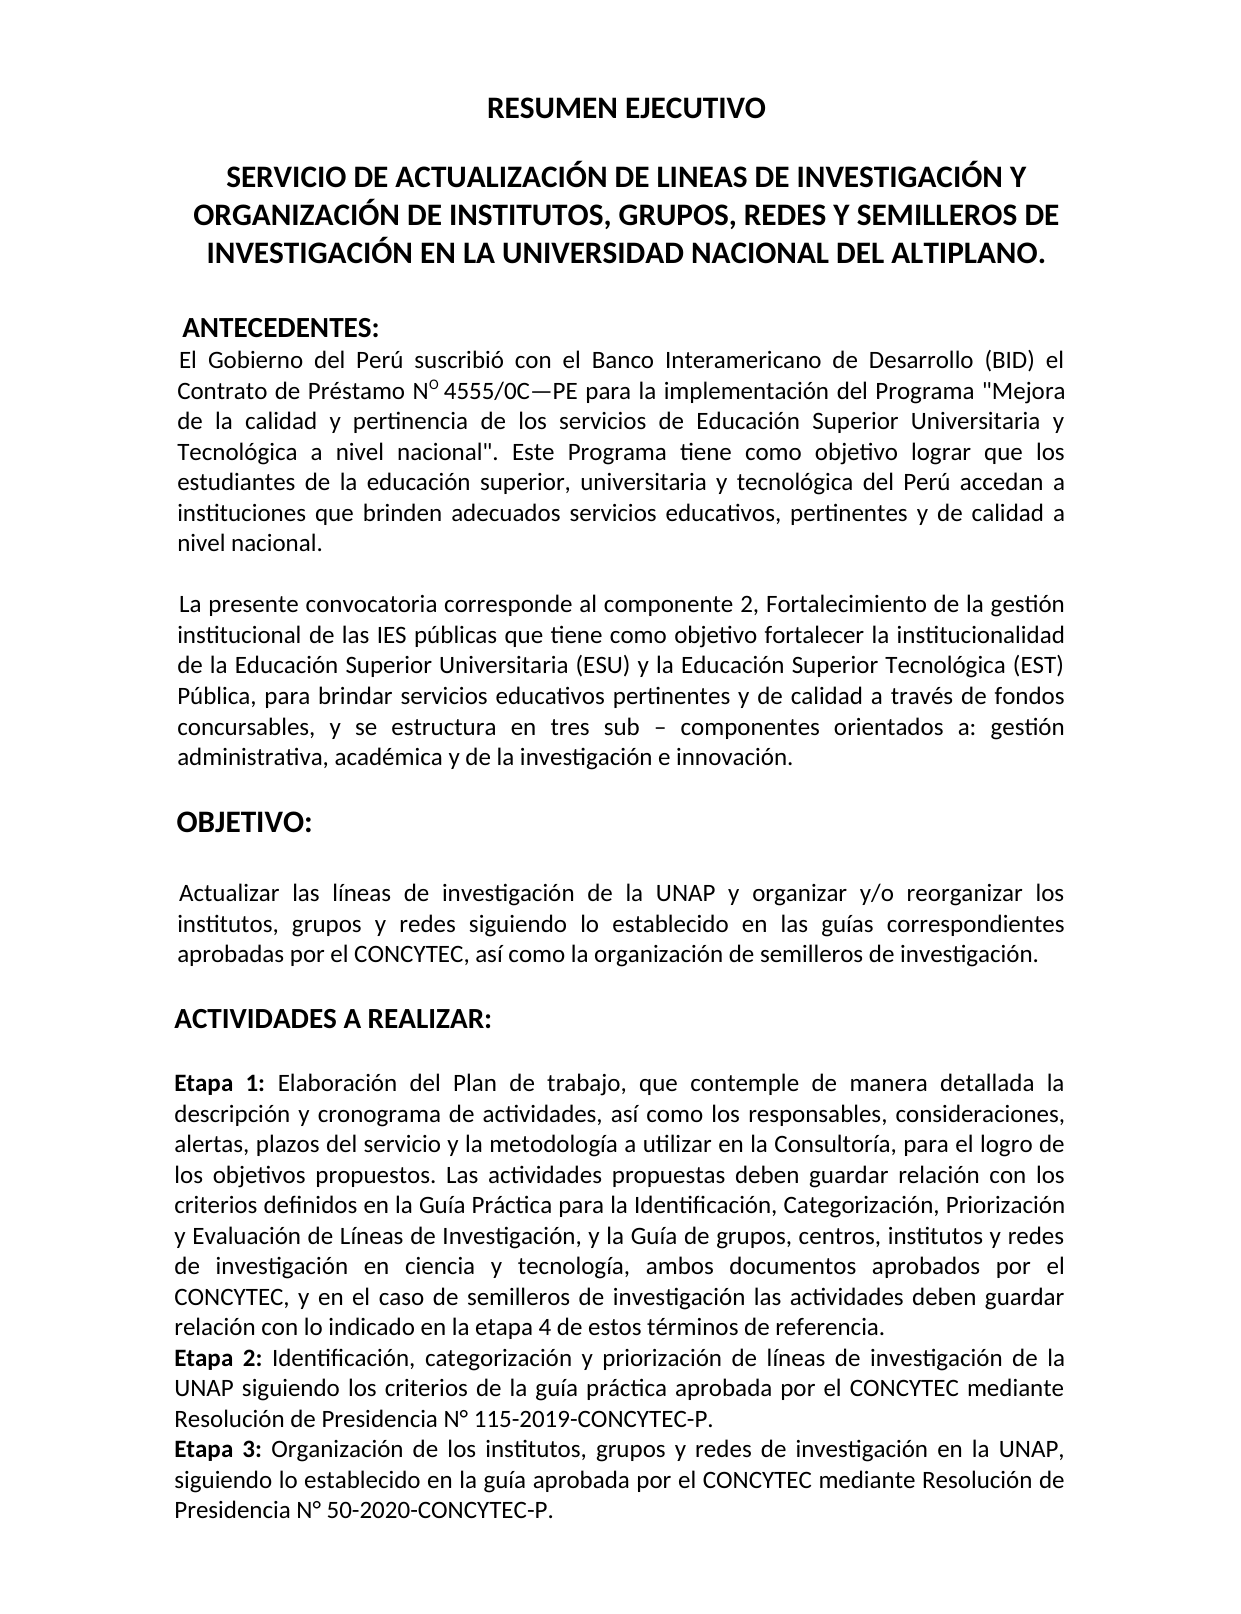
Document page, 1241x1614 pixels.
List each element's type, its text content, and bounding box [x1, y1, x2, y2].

subtitle ANTECEDENTES: [182, 309, 1070, 344]
text Etapa 1: Elaboración del Plan de trabajo, que contemple de manera detallada la descripción y cronograma de actividades, así como los responsables, consideraciones, alertas, plazos del servicio y la metodología a utilizar en la Consultoría, para el logro de los objetivos propuestos. Las actividades propuestas deben guardar relación con los criterios definidos en la Guía Práctica para la Identificación, Categorización, Priorización y Evaluación de Líneas de Investigación, y la Guía de grupos, centros, institutos y redes de investigación en ciencia y tecnología, ambos documentos aprobados por el CONCYTEC, y en el caso de semilleros de investigación las actividades deben guardar relación con lo indicado en la etapa 4 de estos términos de referencia. [174, 1067, 1066, 1342]
text Etapa 2: Identificación, categorización y priorización de líneas de investigación de la UNAP siguiendo los criterios de la guía práctica aprobada por el CONCYTEC mediante Resolución de Presidencia N° 115-2019-CONCYTEC-P. [174, 1342, 1066, 1433]
text Etapa 3: Organización de los institutos, grupos y redes de investigación en la UNAP, siguiendo lo establecido en la guía aprobada por el CONCYTEC mediante Resolución de Presidencia N° 50-2020-CONCYTEC-P. [174, 1433, 1066, 1525]
text La presente convocatoria corresponde al componente 2, Fortalecimiento de la gestión institucional de las IES públicas que tiene como objetivo fortalecer la institucionalidad de la Educación Superior Universitaria (ESU) y la Educación Superior Tecnológica (EST) Pública, para brindar servicios educativos pertinentes y de calidad a través de fondos concursables, y se estructura en tres sub – componentes orientados a: gestión administrativa, académica y de la investigación e innovación. [177, 589, 1066, 772]
text SERVICIO DE ACTUALIZACIÓN DE LINEAS DE INVESTIGACIÓN Y ORGANIZACIÓN DE INSTITUTOS, GRUPOS, REDES Y SEMILLEROS DE INVESTIGACIÓN EN LA UNIVERSIDAD NACIONAL DEL ALTIPLANO. [183, 157, 1070, 272]
text El Gobierno del Perú suscribió con el Banco Interamericano de Desarrollo (BID) el Contrato de Préstamo NO 4555/0C—PE para la implementación del Programa "Mejora de la calidad y pertinencia de los servicios de Educación Superior Universitaria y Tecnológica a nivel nacional". Este Programa tiene como objetivo lograr que los estudiantes de la educación superior, universitaria y tecnológica del Perú accedan a instituciones que brinden adecuados servicios educativos, pertinentes y de calidad a nivel nacional. [177, 344, 1066, 558]
subtitle ACTIVIDADES A REALIZAR: [174, 1000, 1070, 1035]
subtitle OBJETIVO: [176, 802, 1070, 840]
text RESUMEN EJECUTIVO [183, 89, 1070, 127]
text Actualizar las líneas de investigación de la UNAP y organizar y/o reorganizar los institutos, grupos y redes siguiendo lo establecido en las guías correspondientes aprobadas por el CONCYTEC, así como la organización de semilleros de investigación. [177, 878, 1066, 969]
